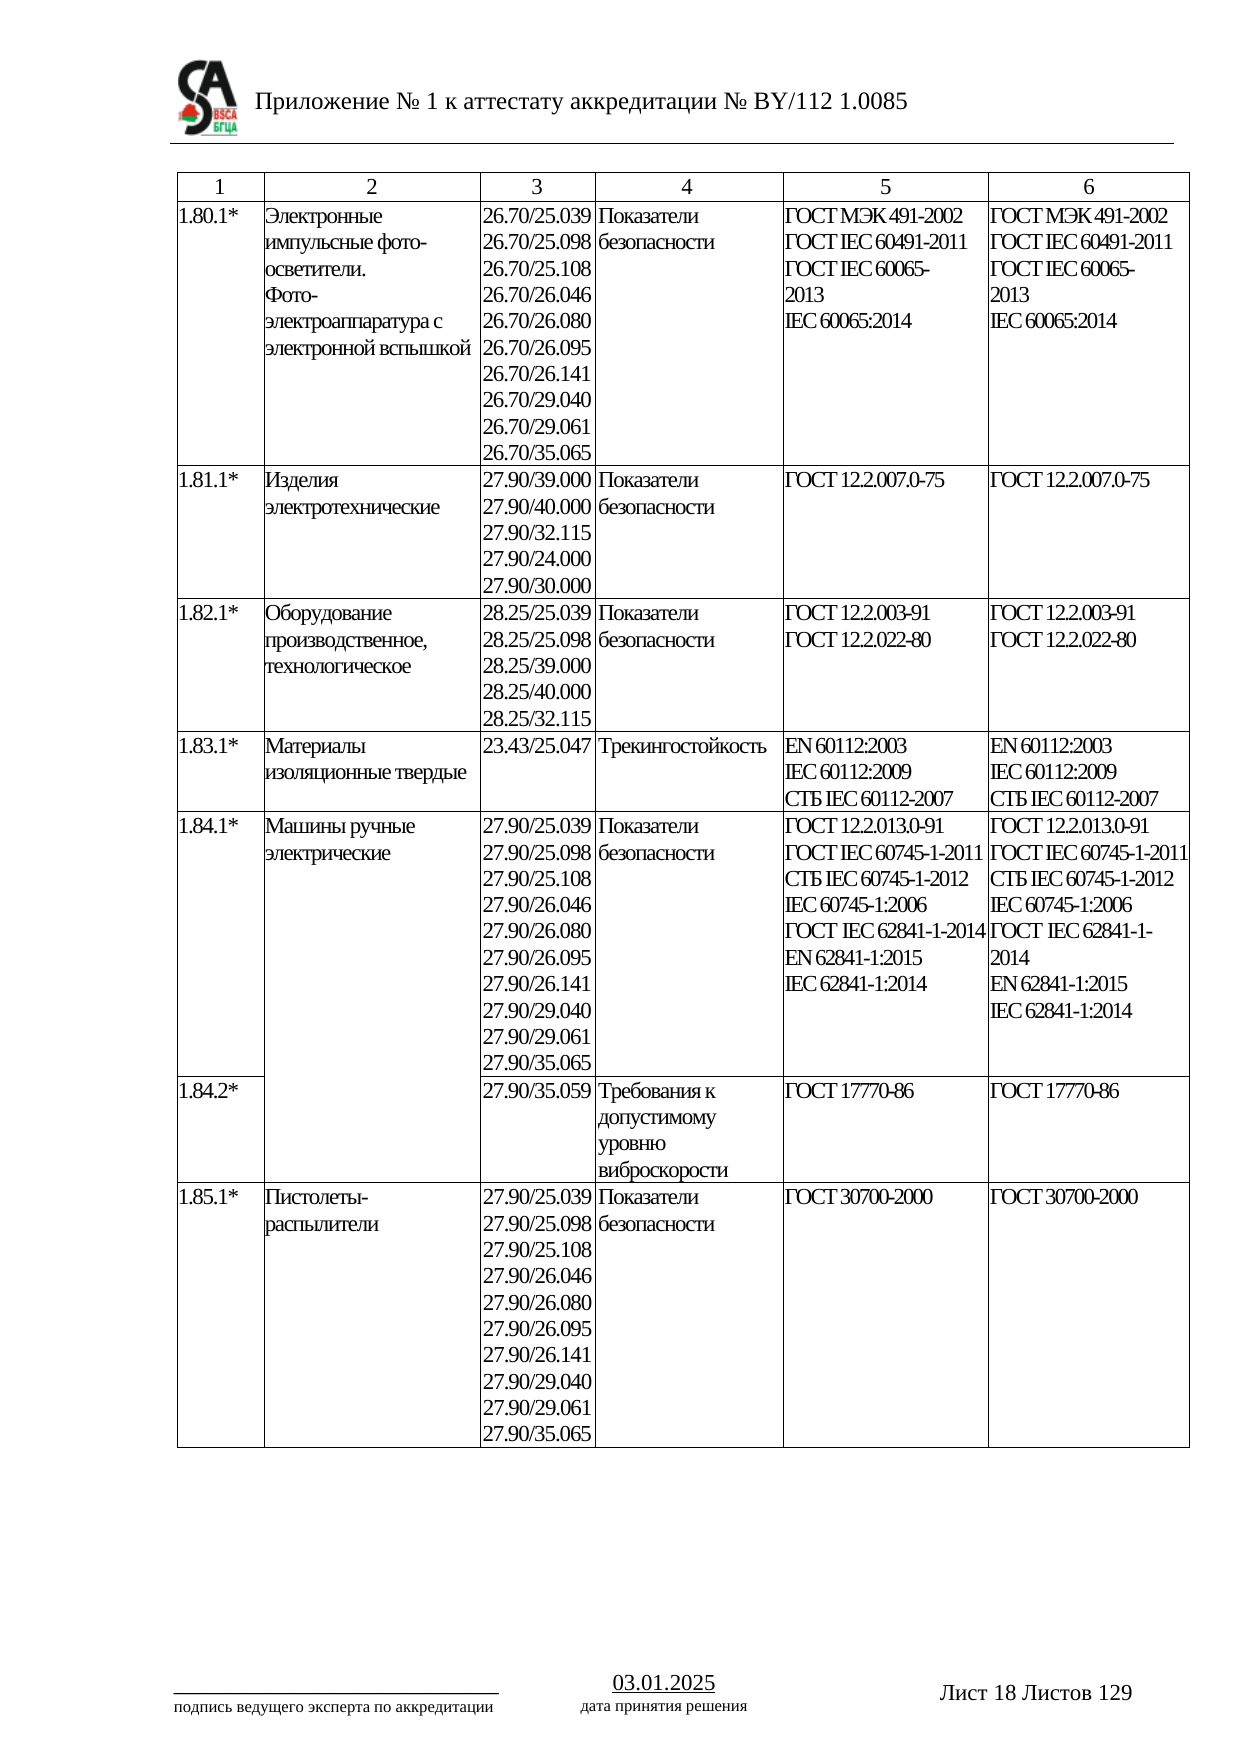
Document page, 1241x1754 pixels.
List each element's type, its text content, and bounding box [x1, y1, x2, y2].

table_cell ГОСТ 12.2.013.0-91 ГОСТ IEC 60745-1-2011 СТБ IEC 60745-1-2012 IEC 60745-1:2006 ГОСТ IEC 62841-1-2014 EN 62841-1:2015 IEC 62841-1:2014 [784, 812, 988, 1076]
table_cell 27.90/39.000 27.90/40.000 27.90/32.115 27.90/24.000 27.90/30.000 [481, 466, 595, 598]
table_cell 1.82.1* [178, 599, 264, 731]
table_cell Оборудование производственное, технологическое [265, 599, 480, 731]
table_cell 1.83.1* [178, 732, 264, 811]
table_cell Требования к допустимому уровню виброскорости [596, 1077, 783, 1182]
table_header 6 [989, 173, 1189, 201]
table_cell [481, 1183, 595, 1447]
table_cell 28.25/25.039 28.25/25.098 28.25/39.000 28.25/40.000 28.25/32.115 [481, 599, 595, 731]
table_cell ГОСТ 12.2.003-91 ГОСТ 12.2.022-80 [784, 599, 988, 731]
table_cell Трекингостойкость [596, 732, 783, 811]
table_cell ГОСТ 17770-86 [784, 1077, 988, 1182]
table_cell Материалы изоляционные твердые [265, 732, 480, 811]
table_cell Показатели безопасности [596, 202, 783, 465]
table_cell Показатели безопасности [596, 599, 783, 731]
table_cell ГОСТ 12.2.013.0-91 ГОСТ IEC 60745-1-2011 СТБ IEC 60745-1-2012 IEC 60745-1:2006 ГОСТ IEC 62841-1-2014 EN 62841-1:2015 IEC 62841-1:2014 [989, 812, 1189, 1076]
table_header 4 [596, 173, 783, 201]
table_header 1 [178, 173, 264, 201]
table_cell 1.81.1* [178, 466, 264, 598]
table_cell ГОСТ 12.2.003-91 ГОСТ 12.2.022-80 [989, 599, 1189, 731]
table_cell 1.84.1* [178, 812, 264, 1076]
table_cell Показатели безопасности [596, 466, 783, 598]
table_cell 23.43/25.047 [481, 732, 595, 811]
table_cell ГОСТ 12.2.007.0-75 [989, 466, 1189, 598]
table_cell ГОСТ 12.2.007.0-75 [784, 466, 988, 598]
table_cell 1.80.1* [178, 202, 264, 465]
table_cell Показатели безопасности [596, 812, 783, 1076]
table_cell Машины ручные электрические [265, 812, 480, 1182]
table_cell ГОСТ МЭК 491-2002 ГОСТ IEC 60491-2011 ГОСТ IEC 60065- 2013 IEC 60065:2014 [784, 202, 988, 465]
picture [177, 59, 239, 136]
table_cell Изделия электротехнические [265, 466, 480, 598]
table_cell Электронные импульсные фото-осветители. Фото- электроаппаратура с электронной вспышкой [265, 202, 480, 465]
table_cell Показатели безопасности [596, 1183, 783, 1447]
table_header 3 [481, 173, 595, 201]
table_cell 1.85.1* [178, 1183, 264, 1447]
table_header 2 [265, 173, 480, 201]
table_cell ГОСТ МЭК 491-2002 ГОСТ IEC 60491-2011 ГОСТ IEC 60065- 2013 IEC 60065:2014 [989, 202, 1189, 465]
table_cell ГОСТ 30700-2000 [784, 1183, 988, 1447]
table_cell EN 60112:2003 IEC 60112:2009 СТБ IEC 60112-2007 [784, 732, 988, 811]
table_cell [481, 202, 595, 465]
table_header 5 [784, 173, 988, 201]
table_cell 27.90/25.039 27.90/25.098 27.90/25.108 27.90/26.046 27.90/26.080 27.90/26.095 27.90/26.141 27.90/29.040 27.90/29.061 27.90/35.065 [481, 812, 595, 1076]
table_cell 27.90/35.059 [481, 1077, 595, 1182]
table_cell ГОСТ 30700-2000 [989, 1183, 1189, 1447]
table_cell 1.84.2* [178, 1077, 264, 1182]
table_cell Пистолеты-распылители [265, 1183, 480, 1447]
table_cell ГОСТ 17770-86 [989, 1077, 1189, 1182]
table_cell EN 60112:2003 IEC 60112:2009 СТБ IEC 60112-2007 [989, 732, 1189, 811]
